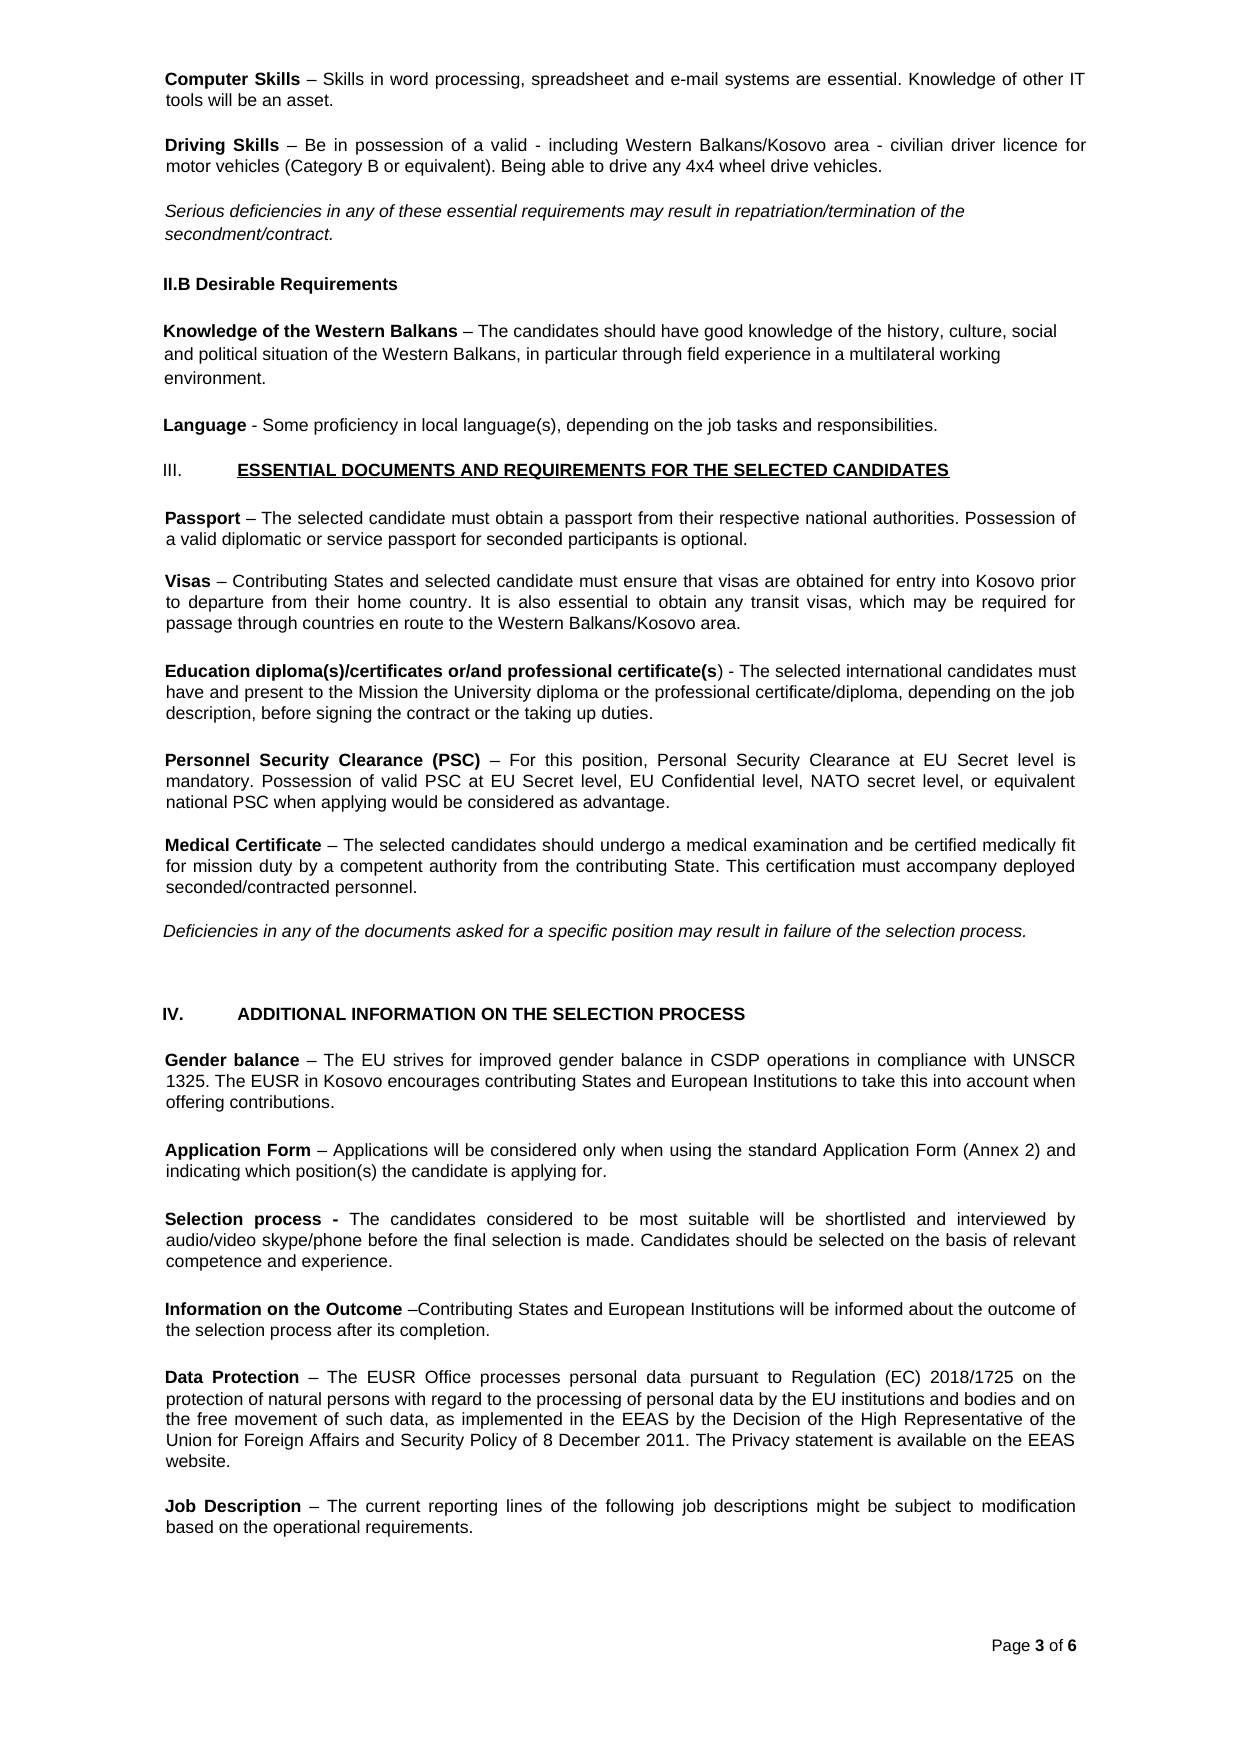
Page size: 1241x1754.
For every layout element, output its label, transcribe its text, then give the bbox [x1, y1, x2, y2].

text Language - Some proficiency in local language(s), depending on the job tasks and responsibilities. [163, 414, 1176, 435]
text Gender balance – The EU strives for improved gender balance in CSDP operations in compliance with UNSCR 1325. The EUSR in Kosovo encourages contributing States and European Institutions to take this into account when offering contributions. [164, 1050, 1077, 1112]
text Passport – The selected candidate must obtain a passport from their respective national authorities. Possession of a valid diplomatic or service passport for seconded participants is optional. [164, 507, 1077, 549]
text Computer Skills – Skills in word processing, spreadsheet and e-mail systems are essential. Knowledge of other IT tools will be an asset. [164, 69, 1087, 110]
text Education diploma(s)/certificates or/and professional certificate(s) - The selected international candidates must have and present to the Mission the University diploma or the professional certificate/diploma, depending on the job description, before signing the contract or the taking up duties. [164, 661, 1077, 723]
text Visas – Contributing States and selected candidate must ensure that visas are obtained for entry into Kosovo prior to departure from their home country. It is also essential to obtain any transit visas, which may be required for passage through countries en route to the Western Balkans/Kosovo area. [164, 571, 1077, 633]
text Selection process - The candidates considered to be most suitable will be shortlisted and interviewed by audio/video skype/phone before the final selection is made. Candidates should be selected on the basis of relevant competence and experience. [164, 1209, 1077, 1271]
text Knowledge of the Western Balkans – The candidates should have good knowledge of the history, culture, social and political situation of the Western Balkans, in particular through field experience in a multilateral working environment. [163, 321, 1087, 388]
text Information on the Outcome –Contributing States and European Institutions will be informed about the outcome of the selection process after its completion. [164, 1298, 1077, 1340]
text Personnel Security Clearance (PSC) – For this position, Personal Security Clearance at EU Secret level is mandatory. Possession of valid PSC at EU Secret level, EU Confidential level, NATO secret level, or equivalent national PSC when applying would be considered as advantage. [164, 750, 1077, 812]
text II.B Desirable Requirements [163, 274, 1087, 294]
text Job Description – The current reporting lines of the following job descriptions might be subject to modification based on the operational requirements. [164, 1496, 1077, 1537]
text Application Form – Applications will be considered only when using the standard Application Form (Annex 2) and indicating which position(s) the candidate is applying for. [164, 1140, 1077, 1181]
text III. ESSENTIAL DOCUMENTS AND REQUIREMENTS FOR THE SELECTED CANDIDATES [71, 459, 1176, 480]
text Deficiencies in any of the documents asked for a specific position may result in failure of the selection process. [163, 921, 1176, 942]
text IV. ADDITIONAL INFORMATION ON THE SELECTION PROCESS [71, 1004, 1176, 1024]
text Data Protection – The EUSR Office processes personal data pursuant to Regulation (EC) 2018/1725 on the protection of natural persons with regard to the processing of personal data by the EU institutions and bodies and on the free movement of such data, as implemented in the EEAS by the Decision of the High Representative of the Union for Foreign Affairs and Security Policy of 8 December 2011. The Privacy statement is available on the EEAS website. [164, 1367, 1077, 1471]
text Medical Certificate – The selected candidates should undergo a medical examination and be certified medically fit for mission duty by a competent authority from the contributing State. This certification must accompany deployed seconded/contracted personnel. [164, 835, 1077, 897]
text Driving Skills – Be in possession of a valid - including Western Balkans/Kosovo area - civilian driver licence for motor vehicles (Category B or equivalent). Being able to drive any 4x4 wheel drive vehicles. [164, 135, 1087, 176]
text Serious deficiencies in any of these essential requirements may result in repatriation/termination of the secondment/contract. [164, 200, 1087, 244]
